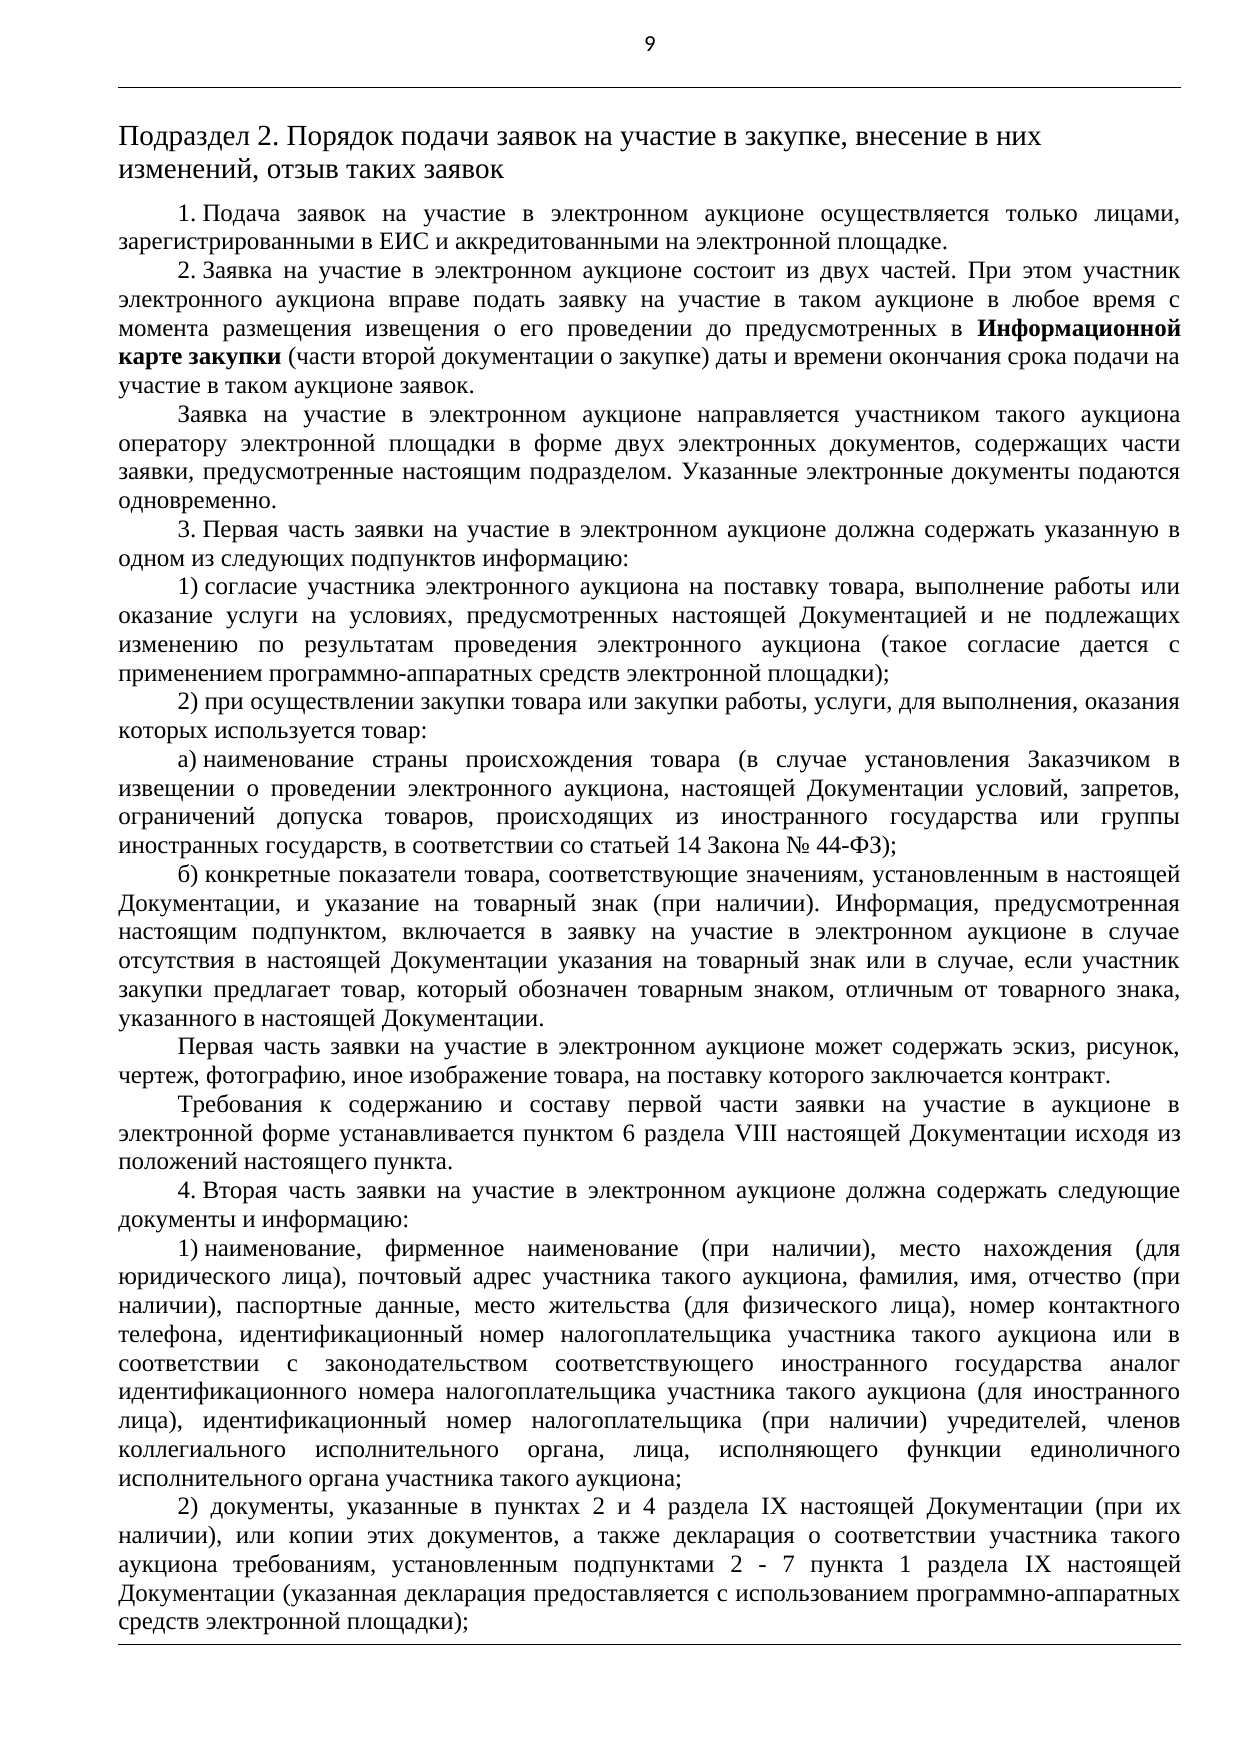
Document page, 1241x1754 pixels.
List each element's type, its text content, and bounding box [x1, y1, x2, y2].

text 2) документы, указанные в пунктах 2 и 4 раздела IX настоящей Документации (при их наличии), или копии этих документов, а также декларация о соответствии участника такого аукциона требованиям, установленным подпунктами 2 - 7 пункта 1 раздела IX настоящей Документации (указанная декларация предоставляется с использованием программно-аппаратных средств электронной площадки); [118, 1491, 1181, 1635]
text Заявка на участие в электронном аукционе направляется участником такого аукциона оператору электронной площадки в форме двух электронных документов, содержащих части заявки, предусмотренные настоящим подразделом. Указанные электронные документы подаются одновременно. [118, 399, 1181, 514]
text а) наименование страны происхождения товара (в случае установления Заказчиком в извещении о проведении электронного аукциона, настоящей Документации условий, запретов, ограничений допуска товаров, происходящих из иностранного государства или группы иностранных государств, в соответствии со статьей 14 Закона № 44-ФЗ); [118, 744, 1181, 859]
text 1) согласие участника электронного аукциона на поставку товара, выполнение работы или оказание услуги на условиях, предусмотренных настоящей Документацией и не подлежащих изменению по результатам проведения электронного аукциона (такое согласие дается с применением программно-аппаратных средств электронной площадки); [118, 571, 1181, 686]
text Первая часть заявки на участие в электронном аукционе может содержать эскиз, рисунок, чертеж, фотографию, иное изображение товара, на поставку которого заключается контракт. [118, 1031, 1181, 1089]
subtitle Подраздел 2. Порядок подачи заявок на участие в закупке, внесение в них изменений, отзыв таких заявок [118, 118, 1181, 185]
text Требования к содержанию и составу первой части заявки на участие в аукционе в электронной форме устанавливается пунктом 6 раздела VIII настоящей Документации исходя из положений настоящего пункта. [118, 1089, 1181, 1175]
text 3. Первая часть заявки на участие в электронном аукционе должна содержать указанную в одном из следующих подпунктов информацию: [118, 514, 1181, 571]
text 4. Вторая часть заявки на участие в электронном аукционе должна содержать следующие документы и информацию: [118, 1175, 1181, 1233]
text 2. Заявка на участие в электронном аукционе состоит из двух частей. При этом участник электронного аукциона вправе подать заявку на участие в таком аукционе в любое время с момента размещения извещения о его проведении до предусмотренных в Информационной карте закупки (части второй документации о закупке) даты и времени окончания срока подачи на участие в таком аукционе заявок. [118, 255, 1181, 399]
text б) конкретные показатели товара, соответствующие значениям, установленным в настоящей Документации, и указание на товарный знак (при наличии). Информация, предусмотренная настоящим подпунктом, включается в заявку на участие в электронном аукционе в случае отсутствия в настоящей Документации указания на товарный знак или в случае, если участник закупки предлагает товар, который обозначен товарным знаком, отличным от товарного знака, указанного в настоящей Документации. [118, 859, 1181, 1031]
text 2) при осуществлении закупки товара или закупки работы, услуги, для выполнения, оказания которых используется товар: [118, 686, 1181, 744]
text 1. Подача заявок на участие в электронном аукционе осуществляется только лицами, зарегистрированными в ЕИС и аккредитованными на электронной площадке. [118, 198, 1181, 255]
text 1) наименование, фирменное наименование (при наличии), место нахождения (для юридического лица), почтовый адрес участника такого аукциона, фамилия, имя, отчество (при наличии), паспортные данные, место жительства (для физического лица), номер контактного телефона, идентификационный номер налогоплательщика участника такого аукциона или в соответствии с законодательством соответствующего иностранного государства аналог идентификационного номера налогоплательщика участника такого аукциона (для иностранного лица), идентификационный номер налогоплательщика (при наличии) учредителей, членов коллегиального исполнительного органа, лица, исполняющего функции единоличного исполнительного органа участника такого аукциона; [118, 1233, 1181, 1491]
